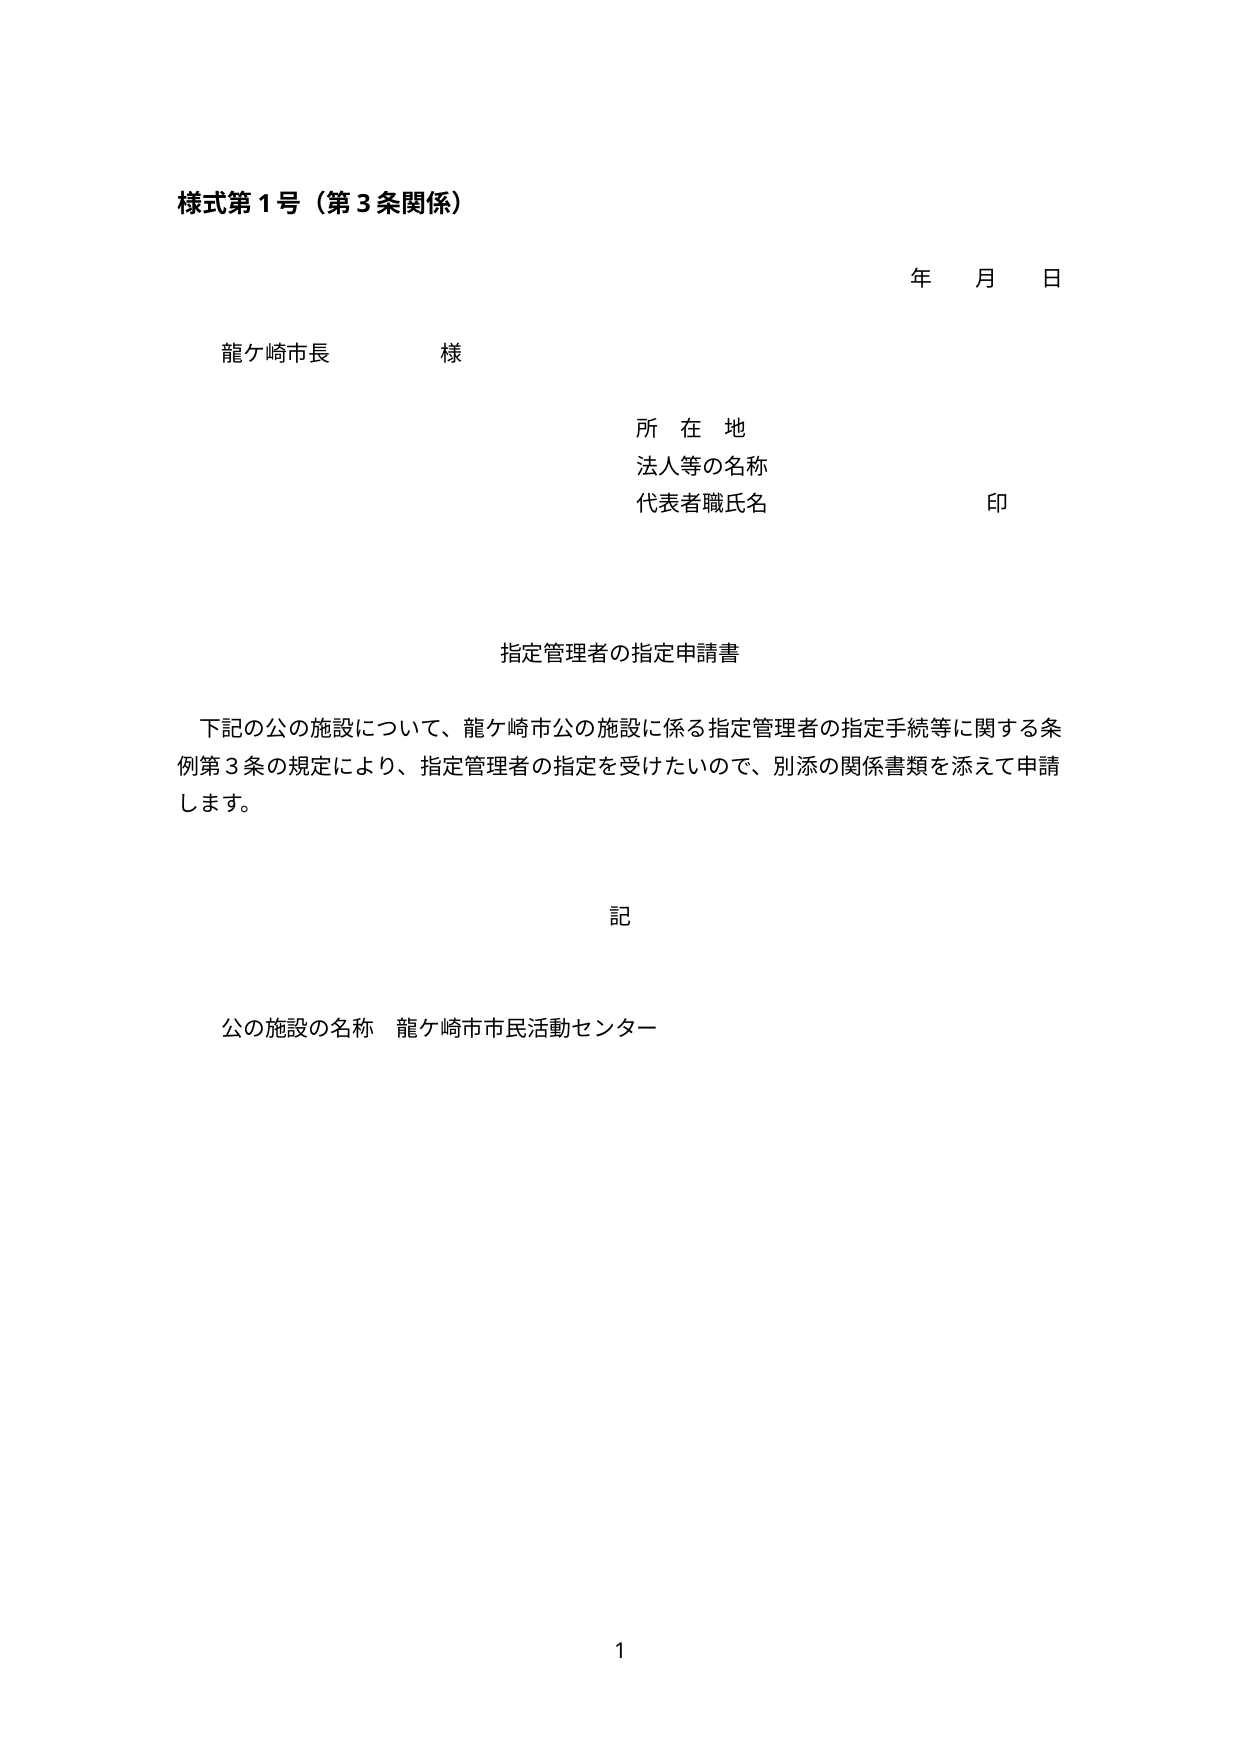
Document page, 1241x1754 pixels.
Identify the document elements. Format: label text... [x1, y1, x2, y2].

text 龍ケ崎市長 様 [177, 333, 1063, 371]
text 下記の公の施設について、龍ケ崎市公の施設に係る指定管理者の指定手続等に関する条例第３条の規定により、指定管理者の指定を受けたいので、別添の関係書類を添えて申請します。 [177, 708, 1063, 821]
text 代表者職氏名 印 [177, 483, 1063, 521]
text 年 月 日 [177, 258, 1063, 296]
subtitle 様式第1号（第3条関係） [177, 183, 1063, 221]
text 指定管理者の指定申請書 [177, 633, 1063, 671]
text 所 在 地 [177, 408, 1063, 446]
text 法人等の名称 [177, 446, 1063, 483]
text 記 [177, 896, 1063, 933]
text 公の施設の名称 龍ケ崎市市民活動センター [177, 1008, 1063, 1046]
